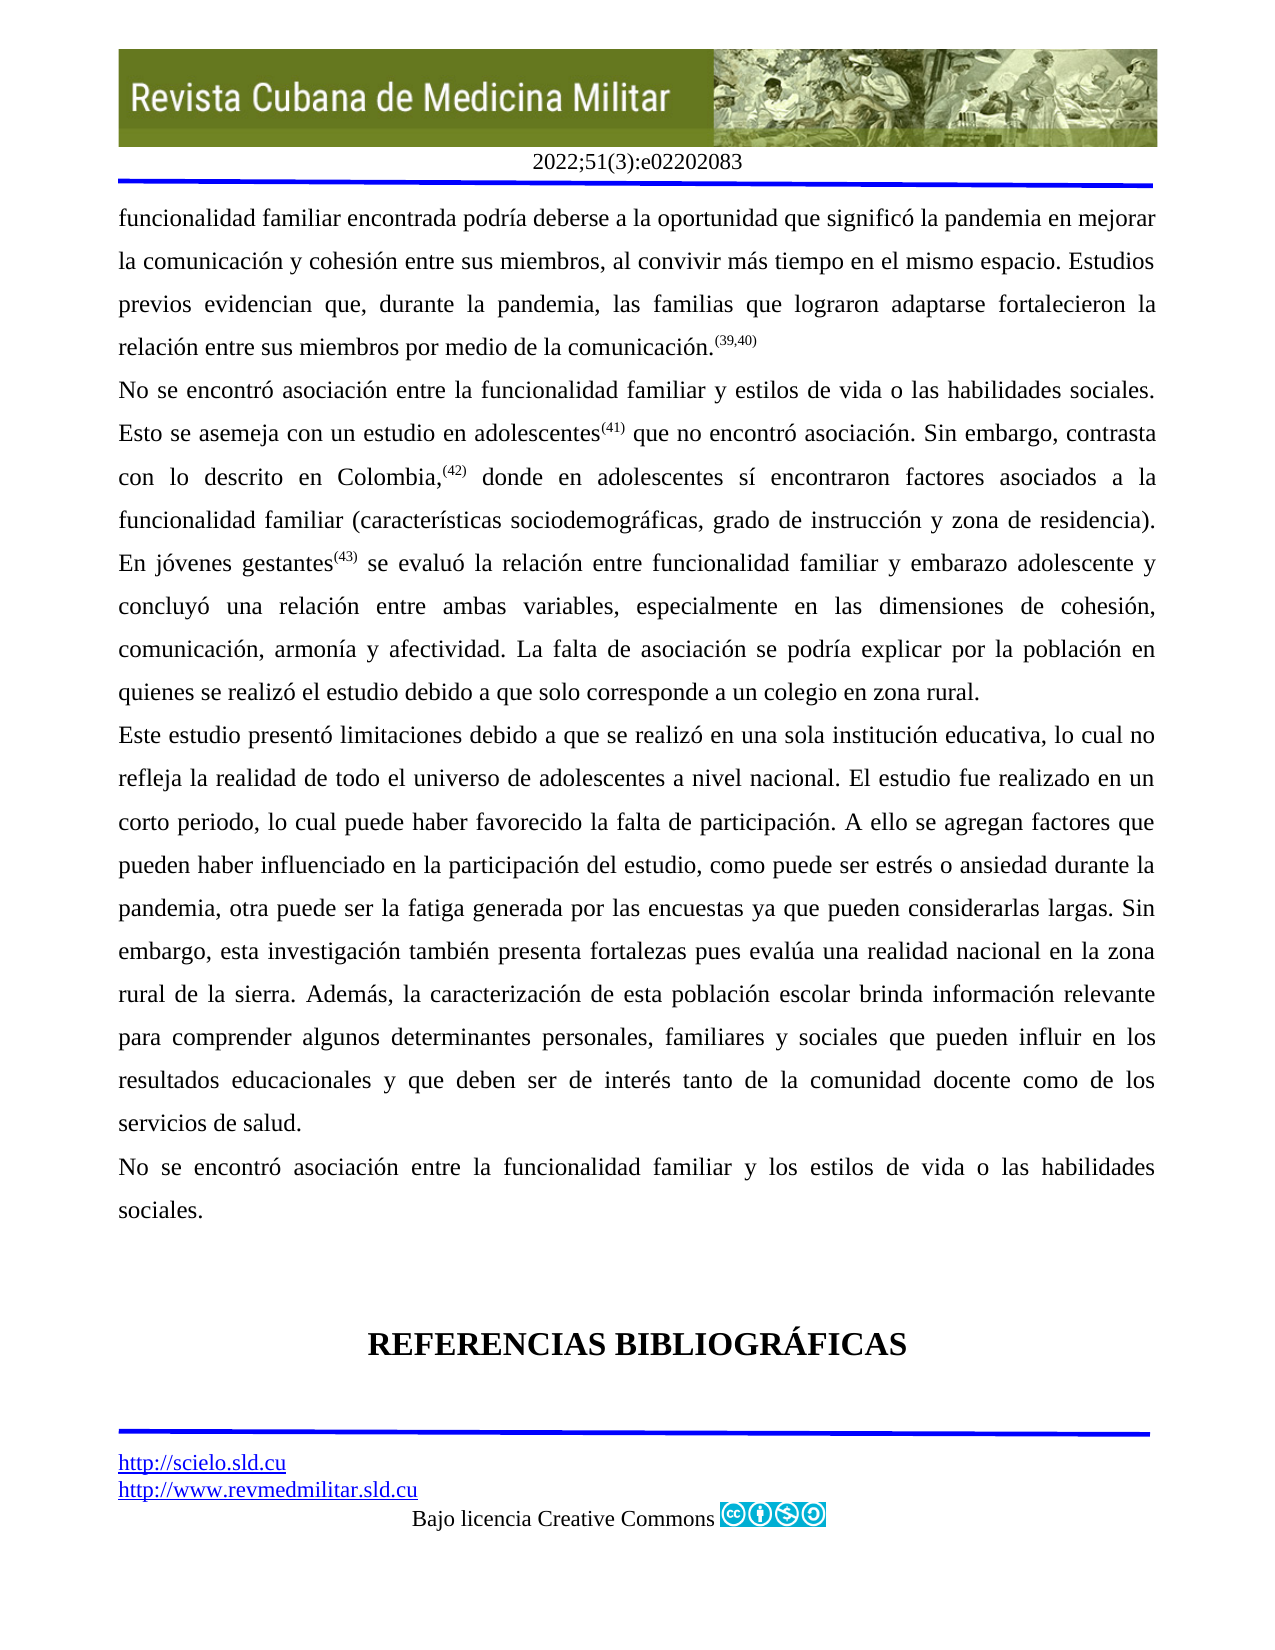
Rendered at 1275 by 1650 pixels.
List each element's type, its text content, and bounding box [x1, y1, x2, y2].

picture [720, 1502, 826, 1527]
picture [118, 49, 1158, 147]
text No se encontró asociación entre la funcionalidad familiar y estilos de vida o las habilidades sociales. Esto se asemeja con un estudio en adolescentes(41) que no encontró asociación. Sin embargo, contrasta con lo descrito en Colombia,(42) donde en adolescentes sí encontraron factores asociados a la funcionalidad familiar (características sociodemográficas, grado de instrucción y zona de residencia). En jóvenes gestantes(43) se evaluó la relación entre funcionalidad familiar y embarazo adolescente y concluyó una relación entre ambas variables, especialmente en las dimensiones de cohesión, comunicación, armonía y afectividad. La falta de asociación se podría explicar por la población en quienes se realizó el estudio debido a que solo corresponde a un colegio en zona rural. [118, 375, 1157, 706]
text Este estudio presentó limitaciones debido a que se realizó en una sola institución educativa, lo cual no refleja la realidad de todo el universo de adolescentes a nivel nacional. El estudio fue realizado en un corto periodo, lo cual puede haber favorecido la falta de participación. A ello se agregan factores que pueden haber influenciado en la participación del estudio, como puede ser estrés o ansiedad durante la pandemia, otra puede ser la fatiga generada por las encuestas ya que pueden considerarlas largas. Sin embargo, esta investigación también presenta fortalezas pues evalúa una realidad nacional en la zona rural de la sierra. Además, la caracterización de esta población escolar brinda información relevante para comprender algunos determinantes personales, familiares y sociales que pueden influir en los resultados educacionales y que deben ser de interés tanto de la comunidad docente como de los servicios de salud. [118, 720, 1157, 1137]
text No se encontró asociación entre la funcionalidad familiar y los estilos de vida o las habilidades sociales. [118, 1152, 1157, 1223]
text REFERENCIAS BIBLIOGRÁFICAS [118, 1324, 1157, 1362]
